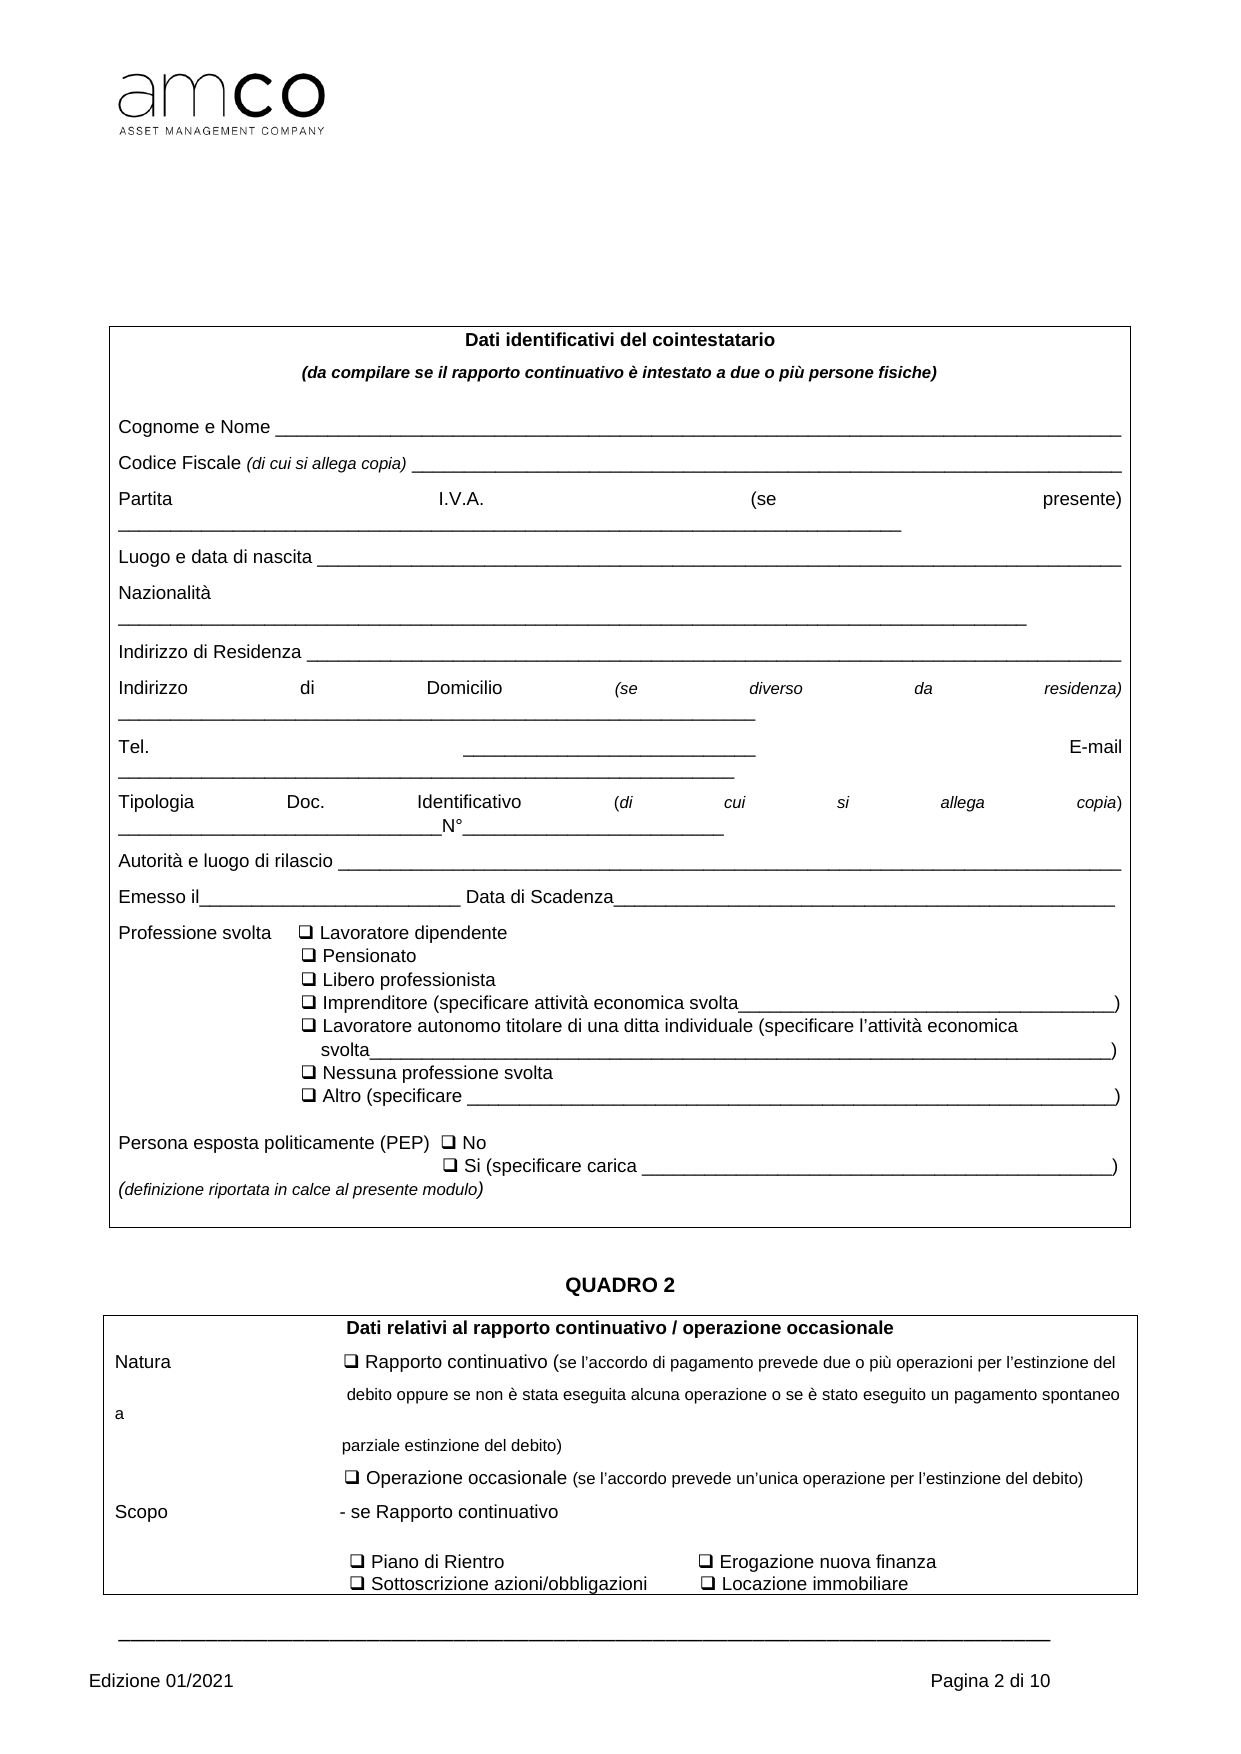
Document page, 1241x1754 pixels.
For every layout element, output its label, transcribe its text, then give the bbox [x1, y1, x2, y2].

picture [118, 73, 325, 135]
text Professione svolta Lavoratore dipendente [110, 919, 1130, 942]
text Lavoratore autonomo titolare di una ditta individuale (specificare l’attività economica [110, 1012, 1130, 1035]
text Nazionalità _______________________________________________________________________________________ [110, 579, 1130, 627]
text Codice Fiscale (di cui si allega copia) ____________________________________________________________________ [110, 448, 1130, 473]
text Tel. ____________________________ E-mail ___________________________________________________________ [110, 733, 1130, 779]
text Indirizzo di Residenza ______________________________________________________________________________ [110, 638, 1130, 663]
text Partita I.V.A. (se presente) ___________________________________________________________________________ [110, 484, 1130, 532]
text (da compilare se il rapporto continuativo è intestato a due o più persone fisiche) [110, 359, 1130, 382]
text Emesso il_________________________ Data di Scadenza________________________________________________ [110, 883, 1130, 908]
text Nessuna professione svolta [110, 1058, 1130, 1082]
text svolta_______________________________________________________________________) [110, 1035, 1130, 1058]
text Libero professionista [110, 965, 1130, 989]
text Persona esposta politicamente (PEP) No [110, 1128, 1130, 1152]
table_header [104, 1316, 1137, 1594]
text Indirizzo di Domicilio (se diverso da residenza) _____________________________________________________________ [110, 674, 1130, 722]
text Si (specificare carica _____________________________________________) [110, 1152, 1130, 1175]
text Dati identificativi del cointestatario [110, 327, 1130, 350]
text Cognome e Nome _________________________________________________________________________________ [118, 416, 1122, 437]
text Autorità e luogo di rilascio ___________________________________________________________________________ [110, 847, 1130, 872]
text Tipologia Doc. Identificativo (di cui si allega copia) _______________________________N°_________________________ [110, 788, 1130, 836]
text Luogo e data di nascita _____________________________________________________________________________ [110, 543, 1130, 568]
text Imprenditore (specificare attività economica svolta____________________________________) [110, 989, 1130, 1012]
text (definizione riportata in calce al presente modulo) [110, 1175, 1130, 1200]
text QUADRO 2 [118, 1273, 1122, 1297]
text Pensionato [110, 942, 1130, 965]
text Altro (specificare ______________________________________________________________) [110, 1082, 1130, 1107]
